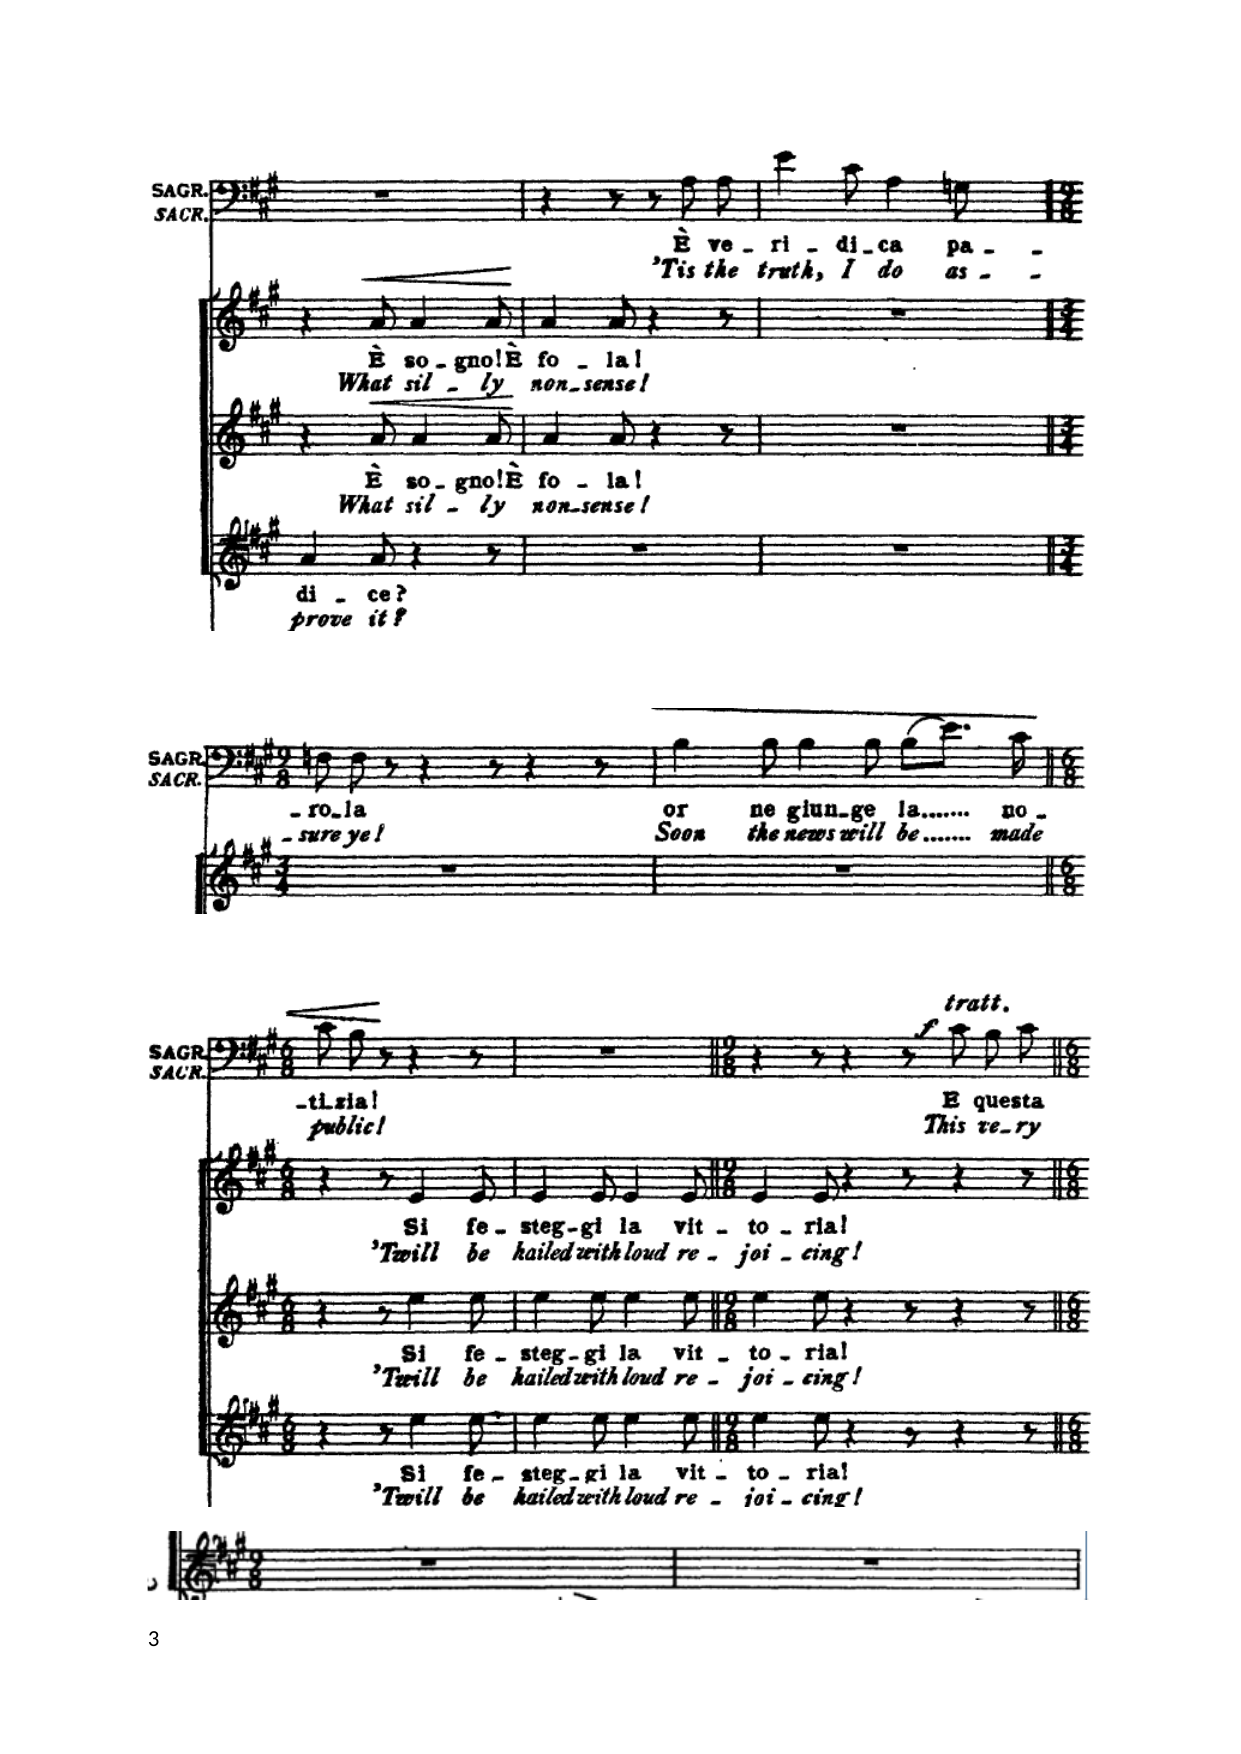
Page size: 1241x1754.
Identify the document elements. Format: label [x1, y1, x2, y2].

picture [147, 991, 1093, 1507]
picture [147, 708, 1093, 914]
picture [147, 147, 1093, 631]
picture [147, 1531, 1093, 1600]
